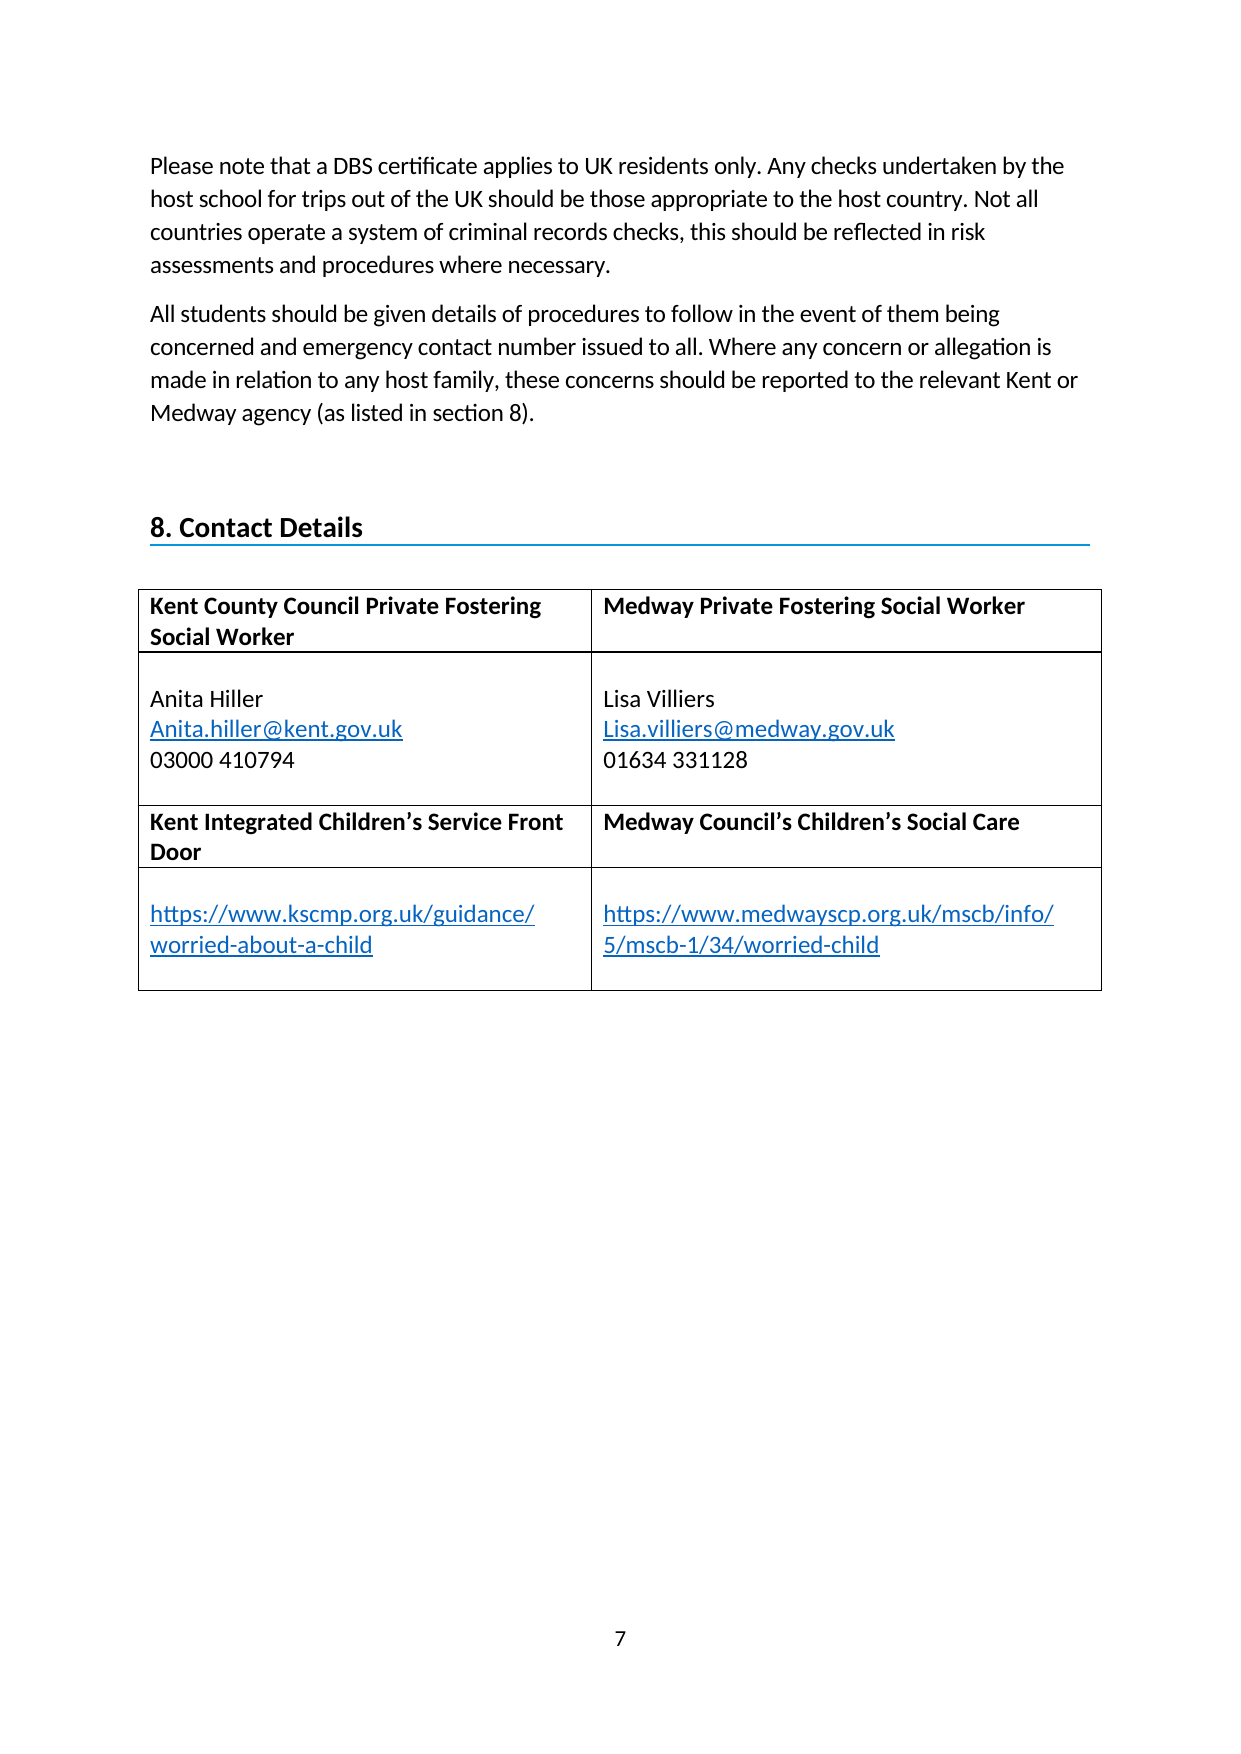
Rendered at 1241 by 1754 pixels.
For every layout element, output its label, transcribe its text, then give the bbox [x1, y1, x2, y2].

text Please note that a DBS certificate applies to UK residents only. Any checks undertaken by the host school for trips out of the UK should be those appropriate to the host country. Not all countries operate a system of criminal records checks, this should be reflected in risk assessments and procedures where necessary. [150, 150, 1090, 279]
table_cell Anita Hiller Anita.hiller@kent.gov.uk 03000 410794 [139, 653, 591, 805]
text 8. Contact Details [150, 509, 1090, 544]
table_header Medway Private Fostering Social Worker [592, 590, 1101, 651]
table_cell https://www.medwayscp.org.uk/mscb/info/5/mscb-1/34/worried-child [592, 868, 1101, 990]
table_cell Medway Council’s Children’s Social Care [592, 806, 1101, 867]
text All students should be given details of procedures to follow in the event of them being concerned and emergency contact number issued to all. Where any concern or allegation is made in relation to any host family, these concerns should be reported to the relevant Kent or Medway agency (as listed in section 8). [150, 298, 1090, 428]
table_header Kent County Council Private Fostering Social Worker [139, 590, 591, 651]
table_cell Lisa Villiers Lisa.villiers@medway.gov.uk 01634 331128 [592, 653, 1101, 805]
table_cell Kent Integrated Children’s Service Front Door [139, 806, 591, 867]
table_cell https://www.kscmp.org.uk/guidance/worried-about-a-child [139, 868, 591, 990]
